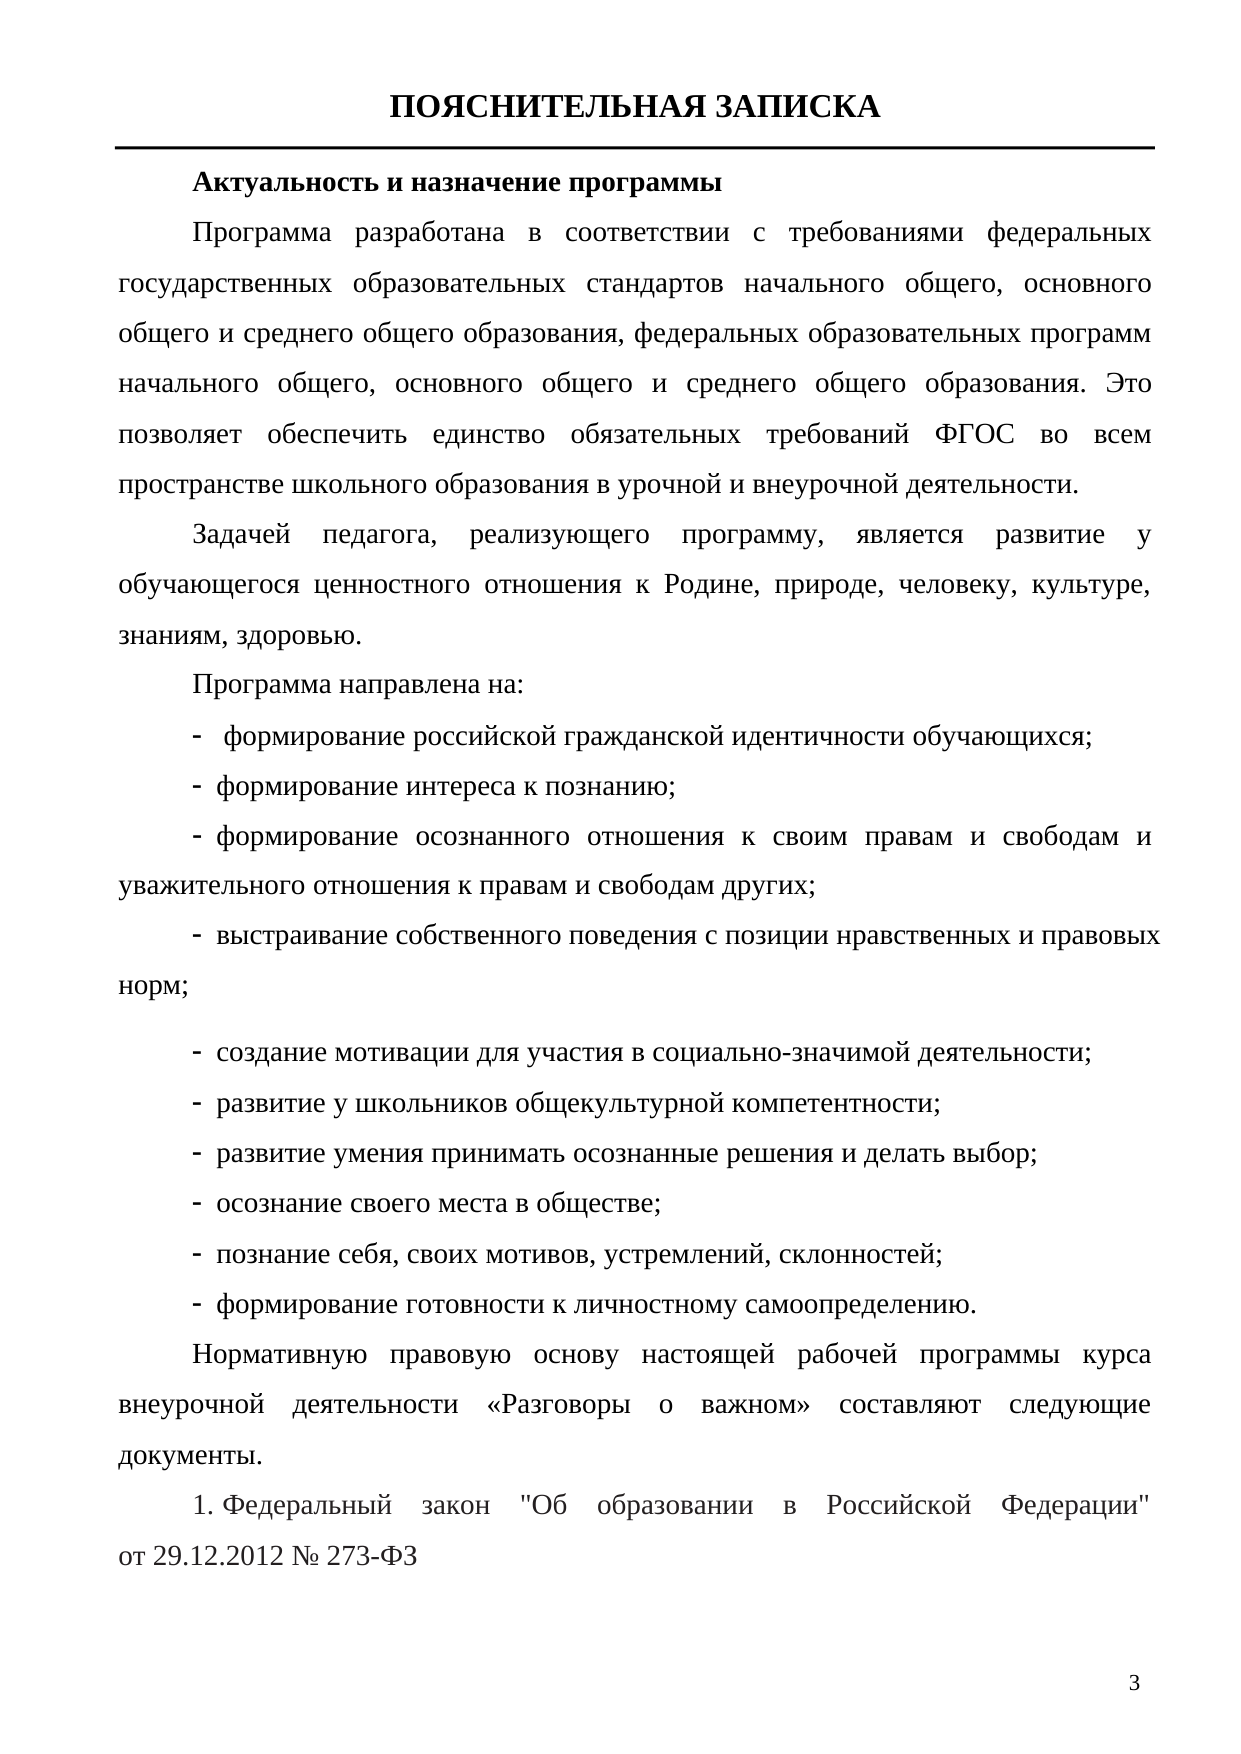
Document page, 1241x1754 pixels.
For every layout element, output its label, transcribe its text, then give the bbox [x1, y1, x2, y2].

subtitle ПОЯСНИТЕЛЬНАЯ ЗАПИСКА [247, 87, 1023, 125]
list формирование российской гражданской идентичности обучающихся; [192, 718, 1167, 751]
list осознание своего места в обществе; [192, 1185, 1167, 1219]
list развитие умения принимать осознанные решения и делать выбор; [192, 1135, 1167, 1169]
text Задачей педагога, реализующего программу, является развитие у обучающегося ценностного отношения к Родине, природе, человеку, культуре, знаниям, здоровью. [118, 516, 1152, 651]
text Программа разработана в соответствии с требованиями федеральных государственных образовательных стандартов начального общего, основного общего и среднего общего образования, федеральных образовательных программ начального общего, основного общего и среднего общего образования. Это позволяет обеспечить единство обязательных требований ФГОС во всем пространстве школьного образования в урочной и внеурочной деятельности. [118, 214, 1152, 499]
list формирование интереса к познанию; [192, 768, 1167, 802]
list развитие у школьников общекультурной компетентности; [192, 1085, 1167, 1118]
list познание себя, своих мотивов, устремлений, склонностей; [192, 1236, 1167, 1269]
list создание мотивации для участия в социально-значимой деятельности; [192, 1034, 1167, 1068]
text Нормативную правовую основу настоящей рабочей программы курса [192, 1336, 1167, 1370]
list формирование осознанного отношения к своим правам и свободам и уважительного отношения к правам и свободам других; [118, 818, 1152, 901]
text Программа направлена на: [192, 667, 1167, 701]
list выстраивание собственного поведения с позиции нравственных и правовых [192, 917, 1167, 951]
text норм; [118, 967, 189, 1001]
list Федеральный закон "Об образовании в Российской Федерации" от 29.12.2012 № 273-ФЗ [118, 1487, 1151, 1571]
list формирование готовности к личностному самоопределению. [192, 1286, 1167, 1320]
text внеурочной деятельности «Разговоры о важном» составляют следующие документы. [118, 1387, 1152, 1470]
subtitle Актуальность и назначение программы [192, 164, 1167, 198]
